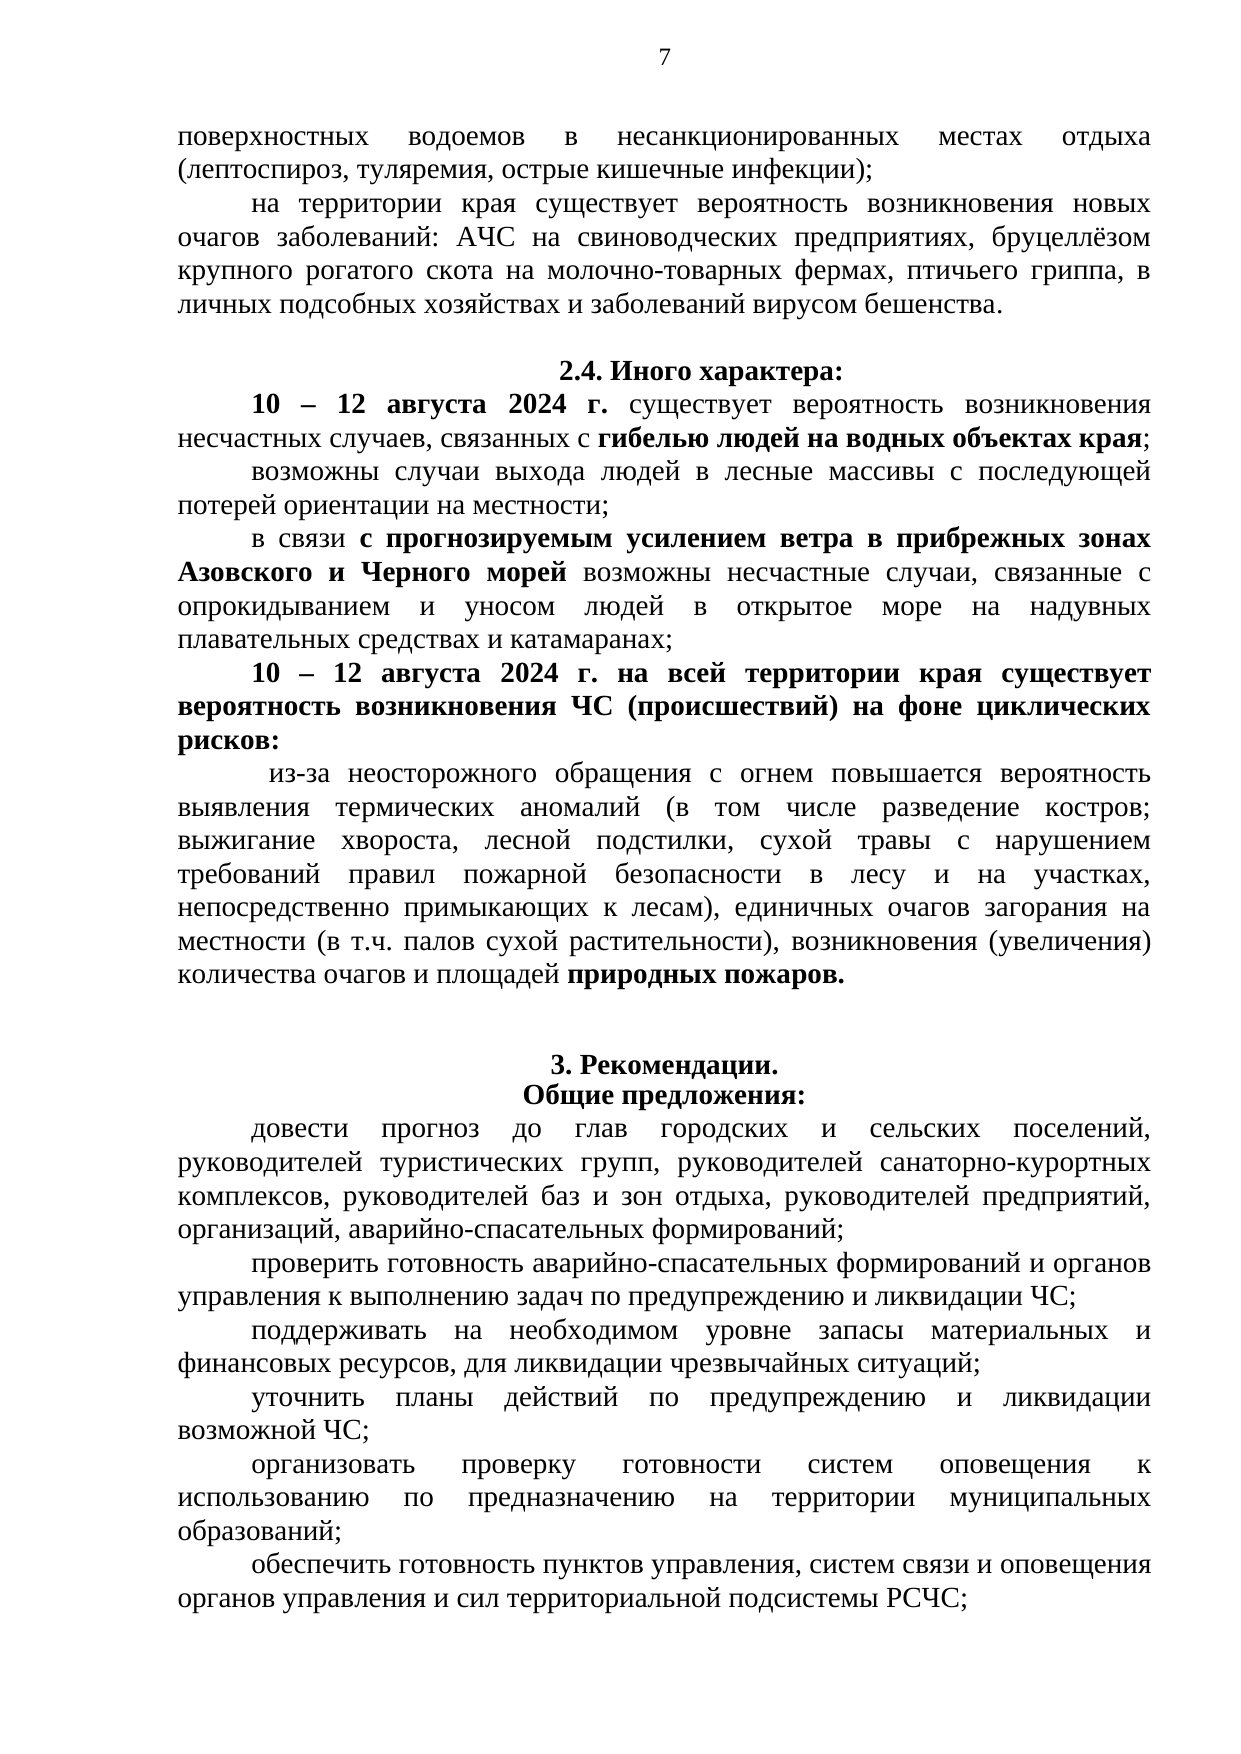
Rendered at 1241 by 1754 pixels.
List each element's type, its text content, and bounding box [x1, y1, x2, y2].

text возможны случаи выхода людей в лесные массивы с последующей потерей ориентации на местности; [177, 453, 1152, 521]
text проверить готовность аварийно-спасательных формирований и органов управления к выполнению задач по предупреждению и ликвидации ЧС; [177, 1245, 1152, 1312]
text 10 – 12 августа 2024 г. существует вероятность возникновения несчастных случаев, связанных с гибелью людей на водных объектах края; [177, 386, 1152, 453]
text 3. Рекомендации. [177, 1050, 1152, 1081]
text Общие предложения: [177, 1081, 1152, 1111]
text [177, 118, 1152, 185]
text довести прогноз до глав городских и сельских поселений, руководителей туристических групп, руководителей санаторно-курортных комплексов, руководителей баз и зон отдыха, руководителей предприятий, организаций, аварийно-спасательных формирований; [177, 1111, 1152, 1245]
text в связи с прогнозируемым усилением ветра в прибрежных зонах Азовского и Черного морей возможны несчастные случаи, связанные с опрокидыванием и уносом людей в открытое море на надувных плавательных средствах и катамаранах; [177, 521, 1152, 655]
text уточнить планы действий по предупреждению и ликвидации возможной ЧС; [177, 1379, 1152, 1446]
text из-за неосторожного обращения с огнем повышается вероятность выявления термических аномалий (в том числе разведение костров; выжигание хвороста, лесной подстилки, сухой травы с нарушением требований правил пожарной безопасности в лесу и на участках, непосредственно примыкающих к лесам), единичных очагов загорания на местности (в т.ч. палов сухой растительности), возникновения (увеличения) количества очагов и площадей природных пожаров. [177, 755, 1152, 990]
text на территории края существует вероятность возникновения новых очагов заболеваний: АЧС на свиноводческих предприятиях, бруцеллёзом крупного рогатого скота на молочно-товарных фермах, птичьего гриппа, в личных подсобных хозяйствах и заболеваний вирусом бешенства. [177, 185, 1152, 319]
text обеспечить готовность пунктов управления, систем связи и оповещения органов управления и сил территориальной подсистемы РСЧС; [177, 1547, 1152, 1614]
text организовать проверку готовности систем оповещения к использованию по предназначению на территории муниципальных образований; [177, 1446, 1152, 1547]
text 2.4. Иного характера: [177, 353, 1152, 386]
text поддерживать на необходимом уровне запасы материальных и финансовых ресурсов, для ликвидации чрезвычайных ситуаций; [177, 1312, 1152, 1379]
text 10 – 12 августа 2024 г. на всей территории края существует вероятность возникновения ЧС (происшествий) на фоне циклических рисков: [177, 655, 1152, 755]
